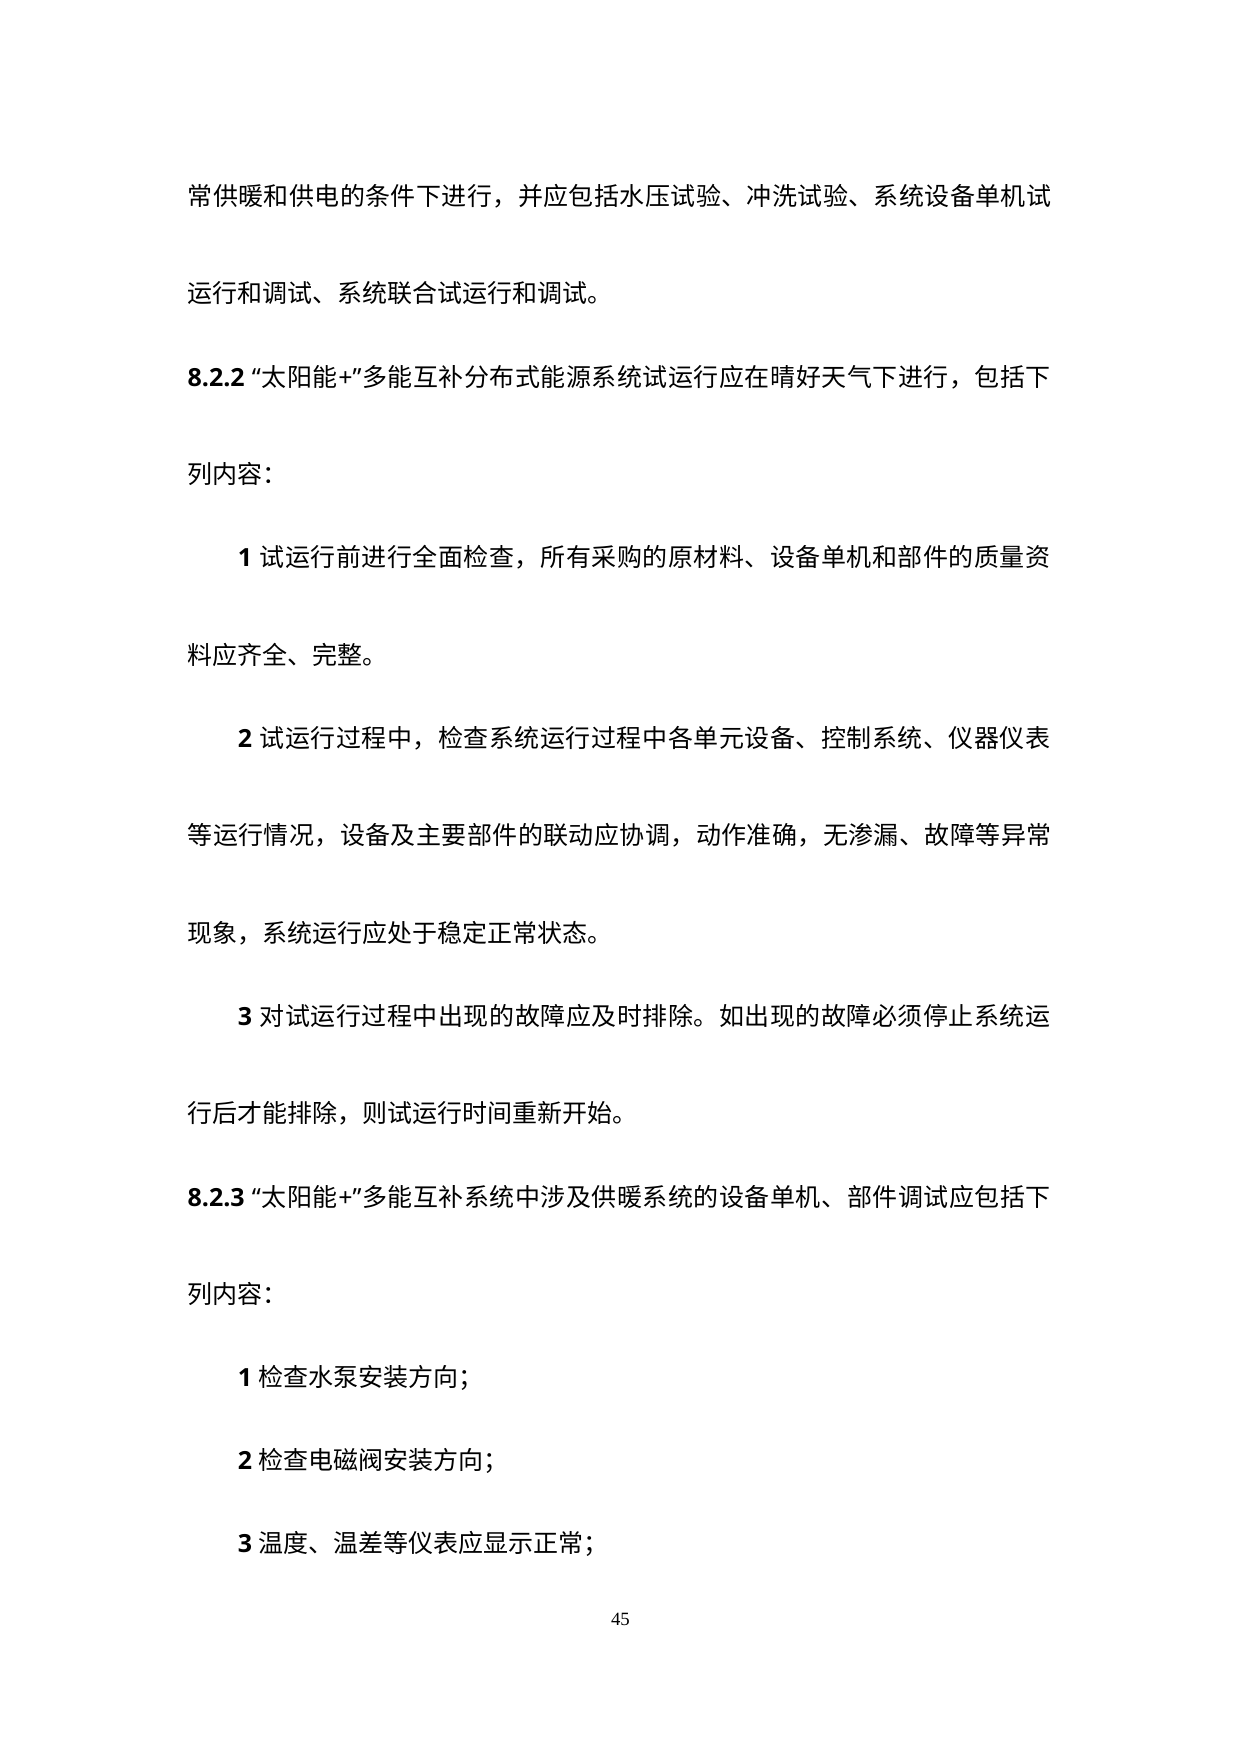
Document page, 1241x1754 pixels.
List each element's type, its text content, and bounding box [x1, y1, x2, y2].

text 1 试运行前进行全面检查，所有采购的原材料、设备单机和部件的质量资料应齐全、完整。 [187, 523, 1053, 686]
text 1 检查水泵安装方向； [187, 1343, 1053, 1408]
text 3 温度、温差等仪表应显示正常； [187, 1509, 1053, 1574]
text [187, 162, 1053, 324]
text 3 对试运行过程中出现的故障应及时排除。如出现的故障必须停止系统运行后才能排除，则试运行时间重新开始。 [187, 982, 1053, 1144]
text 2 试运行过程中，检查系统运行过程中各单元设备、控制系统、仪器仪表等运行情况，设备及主要部件的联动应协调，动作准确，无渗漏、故障等异常现象，系统运行应处于稳定正常状态。 [187, 704, 1053, 964]
text 2 检查电磁阀安装方向； [187, 1426, 1053, 1491]
text 8.2.3 “太阳能+”多能互补系统中涉及供暖系统的设备单机、部件调试应包括下列内容： [187, 1163, 1053, 1325]
text 8.2.2 “太阳能+”多能互补分布式能源系统试运行应在晴好天气下进行，包括下列内容： [187, 343, 1053, 505]
